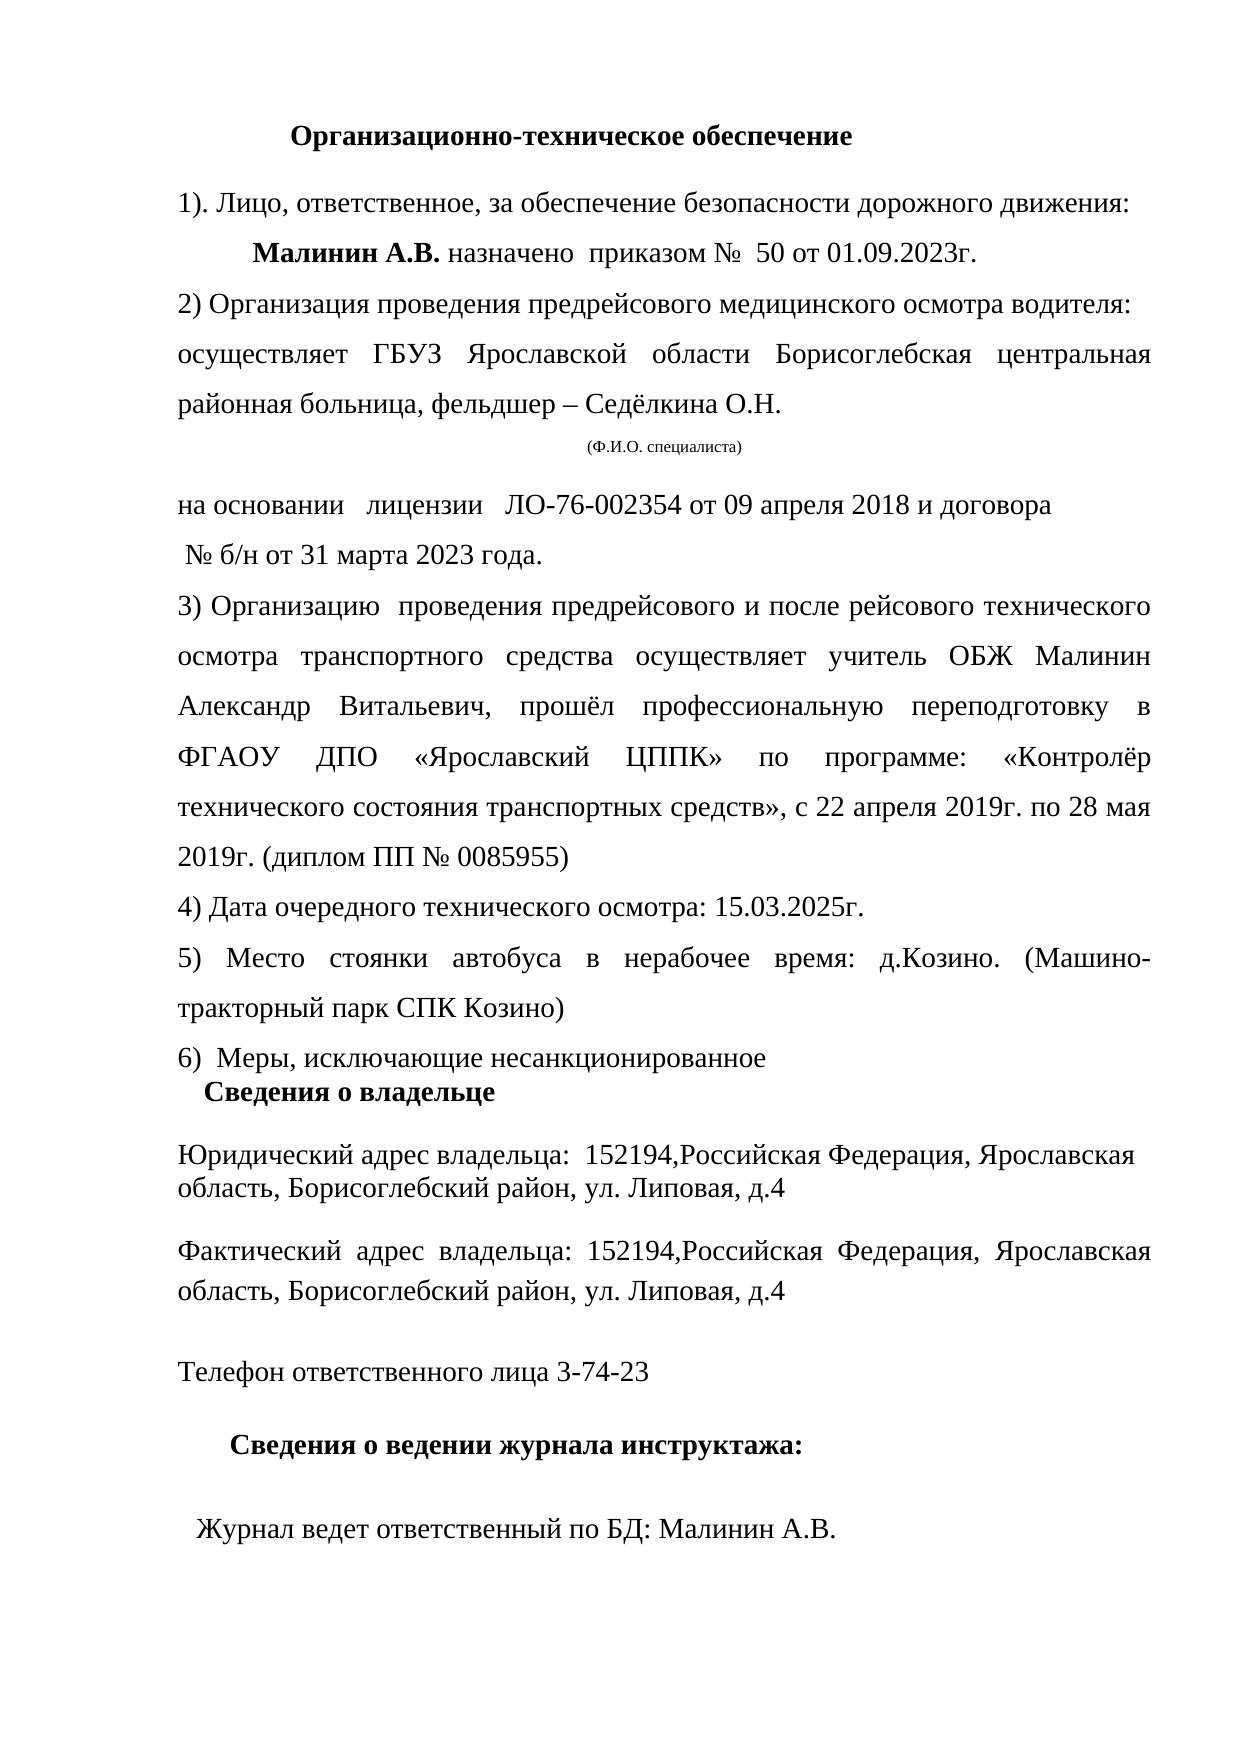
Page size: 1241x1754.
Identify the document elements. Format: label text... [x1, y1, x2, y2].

text 4) Дата очередного технического осмотра: 15.03.2025г. [177, 889, 1152, 923]
text 3) Организацию проведения предрейсового и после рейсового технического осмотра транспортного средства осуществляет учитель ОБЖ Малинин Александр Витальевич, прошёл профессиональную переподготовку в ФГАОУ ДПО «Ярославский ЦППК» по программе: «Контролёр технического состояния транспортных средств», с 22 апреля 2019г. по 28 мая 2019г. (диплом ПП № 0085955) [177, 588, 1152, 873]
text Журнал ведет ответственный по БД: Малинин А.В. [177, 1511, 1152, 1545]
text (Ф.И.О. специалиста) [177, 437, 1152, 470]
text 6) Меры, исключающие несанкционированное [177, 1041, 1152, 1074]
text Юридический адрес владельца: 152194,Российская Федерация, Ярославская область, Борисоглебский район, ул. Липовая, д.4 [177, 1137, 1152, 1204]
text 1). Лицо, ответственное, за обеспечение безопасности дорожного движения: [177, 185, 1152, 219]
text Фактический адрес владельца: 152194,Российская Федерация, Ярославская область, Борисоглебский район, ул. Липовая, д.4 [177, 1233, 1152, 1307]
text 5) Место стоянки автобуса в нерабочее время: д.Козино. (Машино-тракторный парк СПК Козино) [177, 940, 1152, 1024]
text Сведения о ведении журнала инструктажа: [177, 1427, 1152, 1461]
text № б/н от 31 марта 2023 года. [177, 537, 1152, 571]
text Сведения о владельце [177, 1074, 1152, 1108]
text осуществляет ГБУЗ Ярославской области Борисоглебская центральная районная больница, фельдшер – Седёлкина О.Н. [177, 336, 1152, 420]
text 2) Организация проведения предрейсового медицинского осмотра водителя: [177, 286, 1152, 319]
text Телефон ответственного лица 3-74-23 [177, 1354, 1152, 1387]
text Малинин А.В. назначено приказом № 50 от 01.09.2023г. [252, 236, 1152, 269]
text на основании лицензии ЛО-76-002354 от 09 апреля 2018 и договора [177, 487, 1152, 521]
text Организационно-техническое обеспечение [290, 118, 1152, 152]
